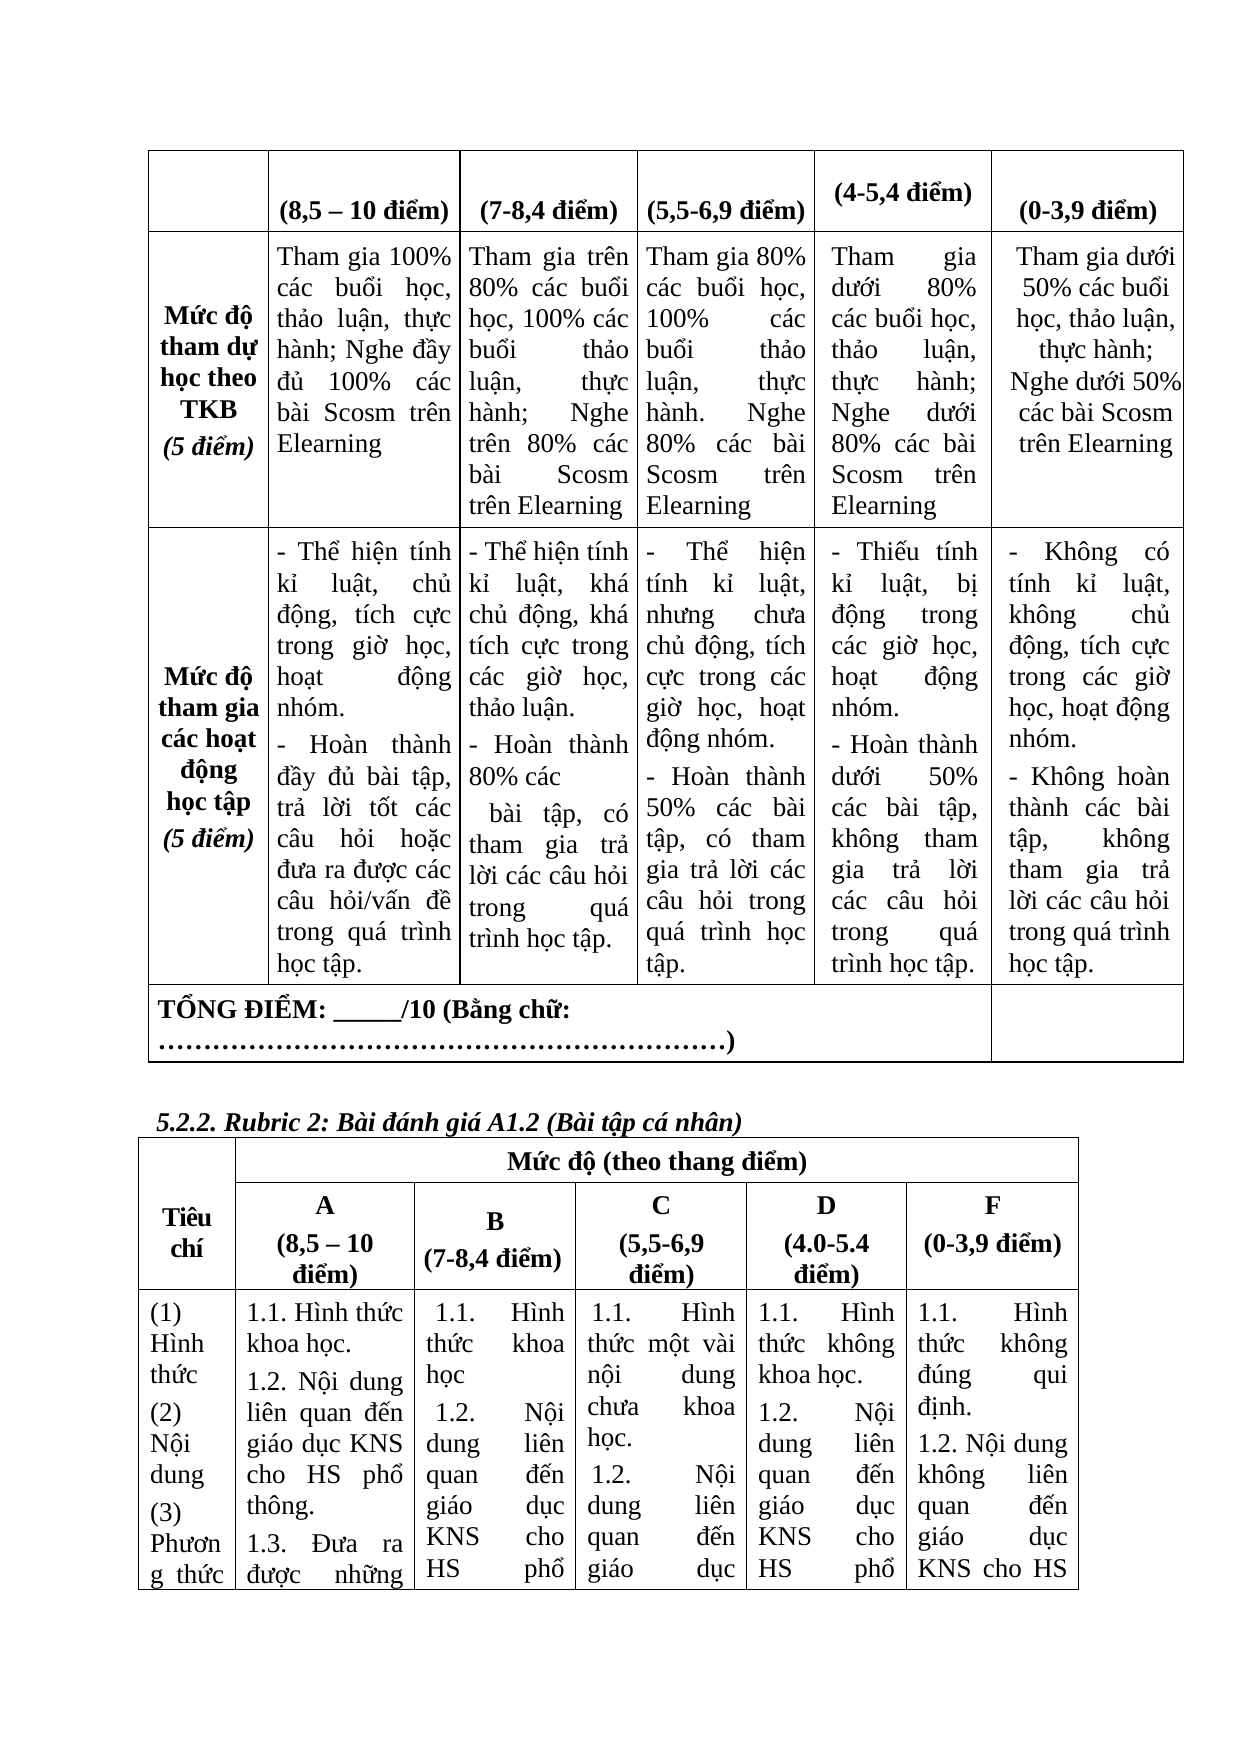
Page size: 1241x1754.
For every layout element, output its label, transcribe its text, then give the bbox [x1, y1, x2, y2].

table_cell Mức độ tham dự học theo TKB (5 điểm) [149, 232, 268, 527]
table_cell Tham gia trên 80% các buổi học, 100% các buổi thảo luận, thực hành; Nghe trên 80% các bài Scosm trên Elearning [461, 232, 637, 527]
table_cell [415, 1290, 575, 1589]
table_cell F (0-3,9 điểm) [907, 1183, 1078, 1289]
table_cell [907, 1290, 1078, 1589]
table_cell Tham gia 100% các buổi học, thảo luận, thực hành; Nghe đầy đủ 100% các bài Scosm trên Elearning [269, 232, 459, 527]
table_cell C (5,5-6,9 điểm) [638, 151, 814, 231]
table_cell A (8,5 – 10 điểm) [236, 1183, 414, 1289]
table_cell F (0-3,9 điểm) [992, 151, 1183, 231]
table_cell Tham gia dưới 80% các buổi học, thảo luận, thực hành; Nghe dưới 80% các bài Scosm trên Elearning [815, 232, 991, 527]
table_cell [747, 1290, 906, 1589]
table_header Tiêu chí [139, 1138, 235, 1289]
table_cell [139, 1290, 235, 1589]
table_cell - Không có tính kỉ luật, không chủ động, tích cực trong các giờ học, hoạt động nhóm. - Không hoàn thành các bài tập, không tham gia trả lời các câu hỏi trong quá trình học tập. [992, 528, 1183, 984]
table_cell D (4-5,4 điểm) [815, 151, 991, 231]
table_cell - Thể hiện tính kỉ luật, khá chủ động, khá tích cực trong các giờ học, thảo luận. - Hoàn thành 80% các bài tập, có tham gia trả lời các câu hỏi trong quá trình học tập. [461, 528, 637, 984]
table_cell - Thể hiện tính kỉ luật, chủ động, tích cực trong giờ học, hoạt động nhóm. - Hoàn thành đầy đủ bài tập, trả lời tốt các câu hỏi hoặc đưa ra được các câu hỏi/vấn đề trong quá trình học tập. [269, 528, 459, 984]
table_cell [576, 1290, 746, 1589]
table_cell TỔNG ĐIỂM: _____/10 (Bằng chữ: ………………………………………………………) [149, 985, 991, 1061]
table_cell B (7-8,4 điểm) [415, 1183, 575, 1289]
table_cell - Thiếu tính kỉ luật, bị động trong các giờ học, hoạt động nhóm. - Hoàn thành dưới 50% các bài tập, không tham gia trả lời các câu hỏi trong quá trình học tập. [815, 528, 991, 984]
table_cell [236, 1290, 414, 1589]
text 5.2.2. Rubric 2: Bài đánh giá A1.2 (Bài tập cá nhân) [150, 1106, 1090, 1137]
table_cell Tham gia 80% các buổi học, 100% các buổi thảo luận, thực hành. Nghe 80% các bài Scosm trên Elearning [638, 232, 814, 527]
table_cell C (5,5-6,9 điểm) [576, 1183, 746, 1289]
table_cell Tham gia dưới 50% các buổi học, thảo luận, thực hành; Nghe dưới 50% các bài Scosm trên Elearning [992, 232, 1183, 527]
table_cell - Thể hiện tính kỉ luật, nhưng chưa chủ động, tích cực trong các giờ học, hoạt động nhóm. - Hoàn thành 50% các bài tập, có tham gia trả lời các câu hỏi trong quá trình học tập. [638, 528, 814, 984]
table_cell A (8,5 – 10 điểm) [269, 151, 459, 231]
table_cell [992, 985, 1183, 1061]
table_cell B (7-8,4 điểm) [461, 151, 637, 231]
table_cell Mức độ tham gia các hoạt động học tập (5 điểm) [149, 528, 268, 984]
table_header Mức độ (theo thang điểm) [236, 1138, 1078, 1182]
table_cell D (4.0-5.4 điểm) [747, 1183, 906, 1289]
